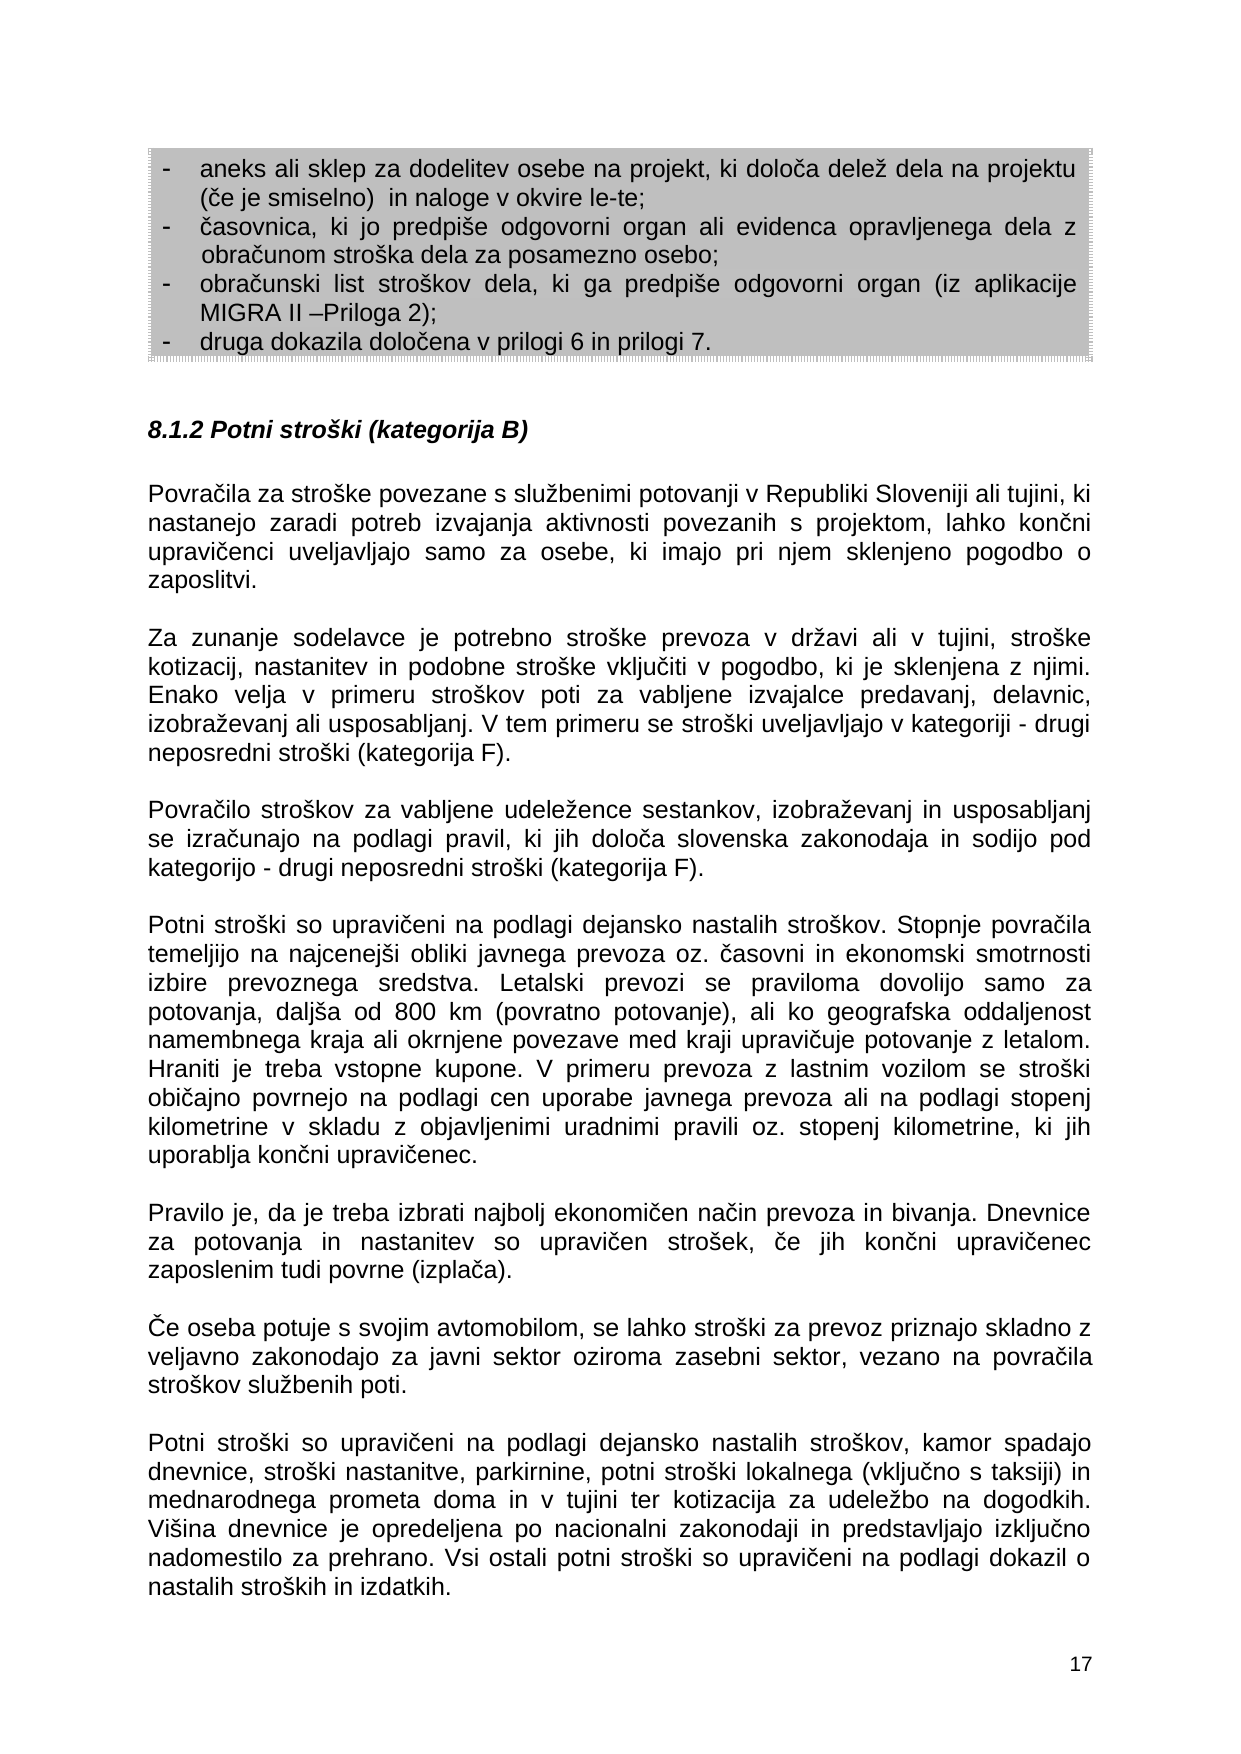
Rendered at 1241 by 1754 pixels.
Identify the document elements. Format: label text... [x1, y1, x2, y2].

text Za zunanje sodelavce je potrebno stroške prevoza v državi ali v tujini, stroške kotizacij, nastanitev in podobne stroške vključiti v pogodbo, ki je sklenjena z njimi. Enako velja v primeru stroškov poti za vabljene izvajalce predavanj, delavnic, izobraževanj ali usposabljanj. V tem primeru se stroški uveljavljajo v kategoriji - drugi neposredni stroški (kategorija F). [148, 623, 1093, 767]
text 8.1.2 Potni stroški (kategorija B) [148, 416, 1093, 444]
text Povračila za stroške povezane s službenimi potovanji v Republiki Sloveniji ali tujini, ki nastanejo zaradi potreb izvajanja aktivnosti povezanih s projektom, lahko končni upravičenci uveljavljajo samo za osebe, ki imajo pri njem sklenjeno pogodbo o zaposlitvi. [148, 479, 1093, 594]
text Povračilo stroškov za vabljene udeležence sestankov, izobraževanj in usposabljanj se izračunajo na podlagi pravil, ki jih določa slovenska zakonodaja in sodijo pod kategorijo - drugi neposredni stroški (kategorija F). [148, 796, 1093, 882]
text Pravilo je, da je treba izbrati najbolj ekonomičen način prevoza in bivanja. Dnevnice za potovanja in nastanitev so upravičen strošek, če jih končni upravičenec zaposlenim tudi povrne (izplača). [148, 1198, 1093, 1284]
text Potni stroški so upravičeni na podlagi dejansko nastalih stroškov, kamor spadajo dnevnice, stroški nastanitve, parkirnine, potni stroški lokalnega (vključno s taksiji) in mednarodnega prometa doma in v tujini ter kotizacija za udeležbo na dogodkih. Višina dnevnice je opredeljena po nacionalni zakonodaji in predstavljajo izključno nadomestilo za prehrano. Vsi ostali potni stroški so upravičeni na podlagi dokazil o nastalih stroških in izdatkih. [148, 1428, 1093, 1601]
text Če oseba potuje s svojim avtomobilom, se lahko stroški za prevoz priznajo skladno z veljavno zakonodajo za javni sektor oziroma zasebni sektor, vezano na povračila stroškov službenih poti. [148, 1313, 1093, 1399]
text Potni stroški so upravičeni na podlagi dejansko nastalih stroškov. Stopnje povračila temeljijo na najcenejši obliki javnega prevoza oz. časovni in ekonomski smotrnosti izbire prevoznega sredstva. Letalski prevozi se praviloma dovolijo samo za potovanja, daljša od 800 km (povratno potovanje), ali ko geografska oddaljenost namembnega kraja ali okrnjene povezave med kraji upravičuje potovanje z letalom. Hraniti je treba vstopne kupone. V primeru prevoza z lastnim vozilom se stroški običajno povrnejo na podlagi cen uporabe javnega prevoza ali na podlagi stopenj kilometrine v skladu z objavljenimi uradnimi pravili oz. stopenj kilometrine, ki jih uporablja končni upravičenec. [148, 911, 1093, 1169]
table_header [151, 148, 1089, 356]
